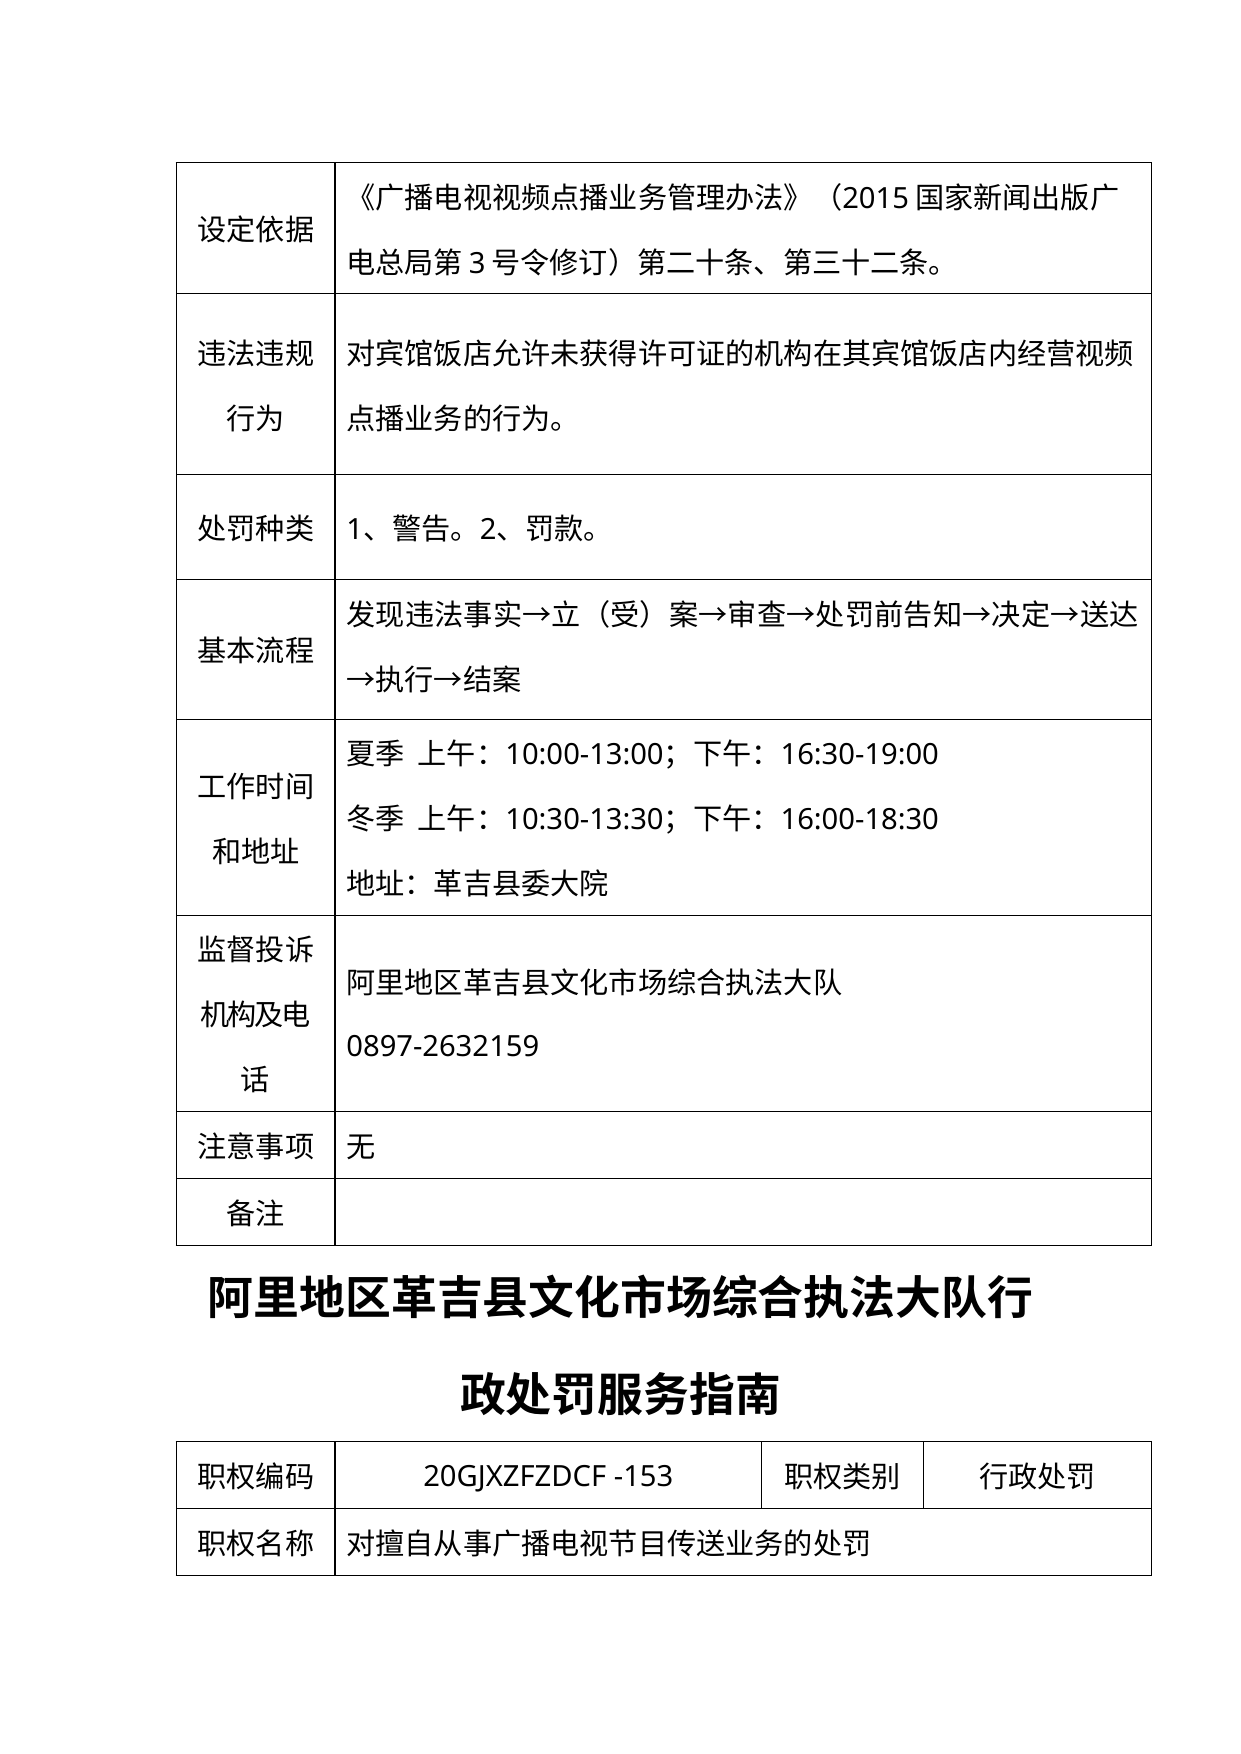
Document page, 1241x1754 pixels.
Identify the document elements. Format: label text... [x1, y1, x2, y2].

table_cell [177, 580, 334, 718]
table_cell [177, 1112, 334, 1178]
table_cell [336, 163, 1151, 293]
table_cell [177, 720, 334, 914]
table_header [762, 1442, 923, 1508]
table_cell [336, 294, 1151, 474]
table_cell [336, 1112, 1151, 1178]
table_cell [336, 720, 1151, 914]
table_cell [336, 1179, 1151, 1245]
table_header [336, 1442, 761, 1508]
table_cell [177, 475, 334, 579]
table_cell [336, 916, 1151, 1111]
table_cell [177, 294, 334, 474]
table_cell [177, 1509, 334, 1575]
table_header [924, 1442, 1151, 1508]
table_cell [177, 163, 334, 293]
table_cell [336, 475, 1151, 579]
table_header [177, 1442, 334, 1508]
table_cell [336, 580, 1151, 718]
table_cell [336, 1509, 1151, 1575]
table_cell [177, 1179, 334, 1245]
text 阿里地区革吉县文化市场综合执法大队行政处罚服务指南 [187, 1246, 1053, 1441]
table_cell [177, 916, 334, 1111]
